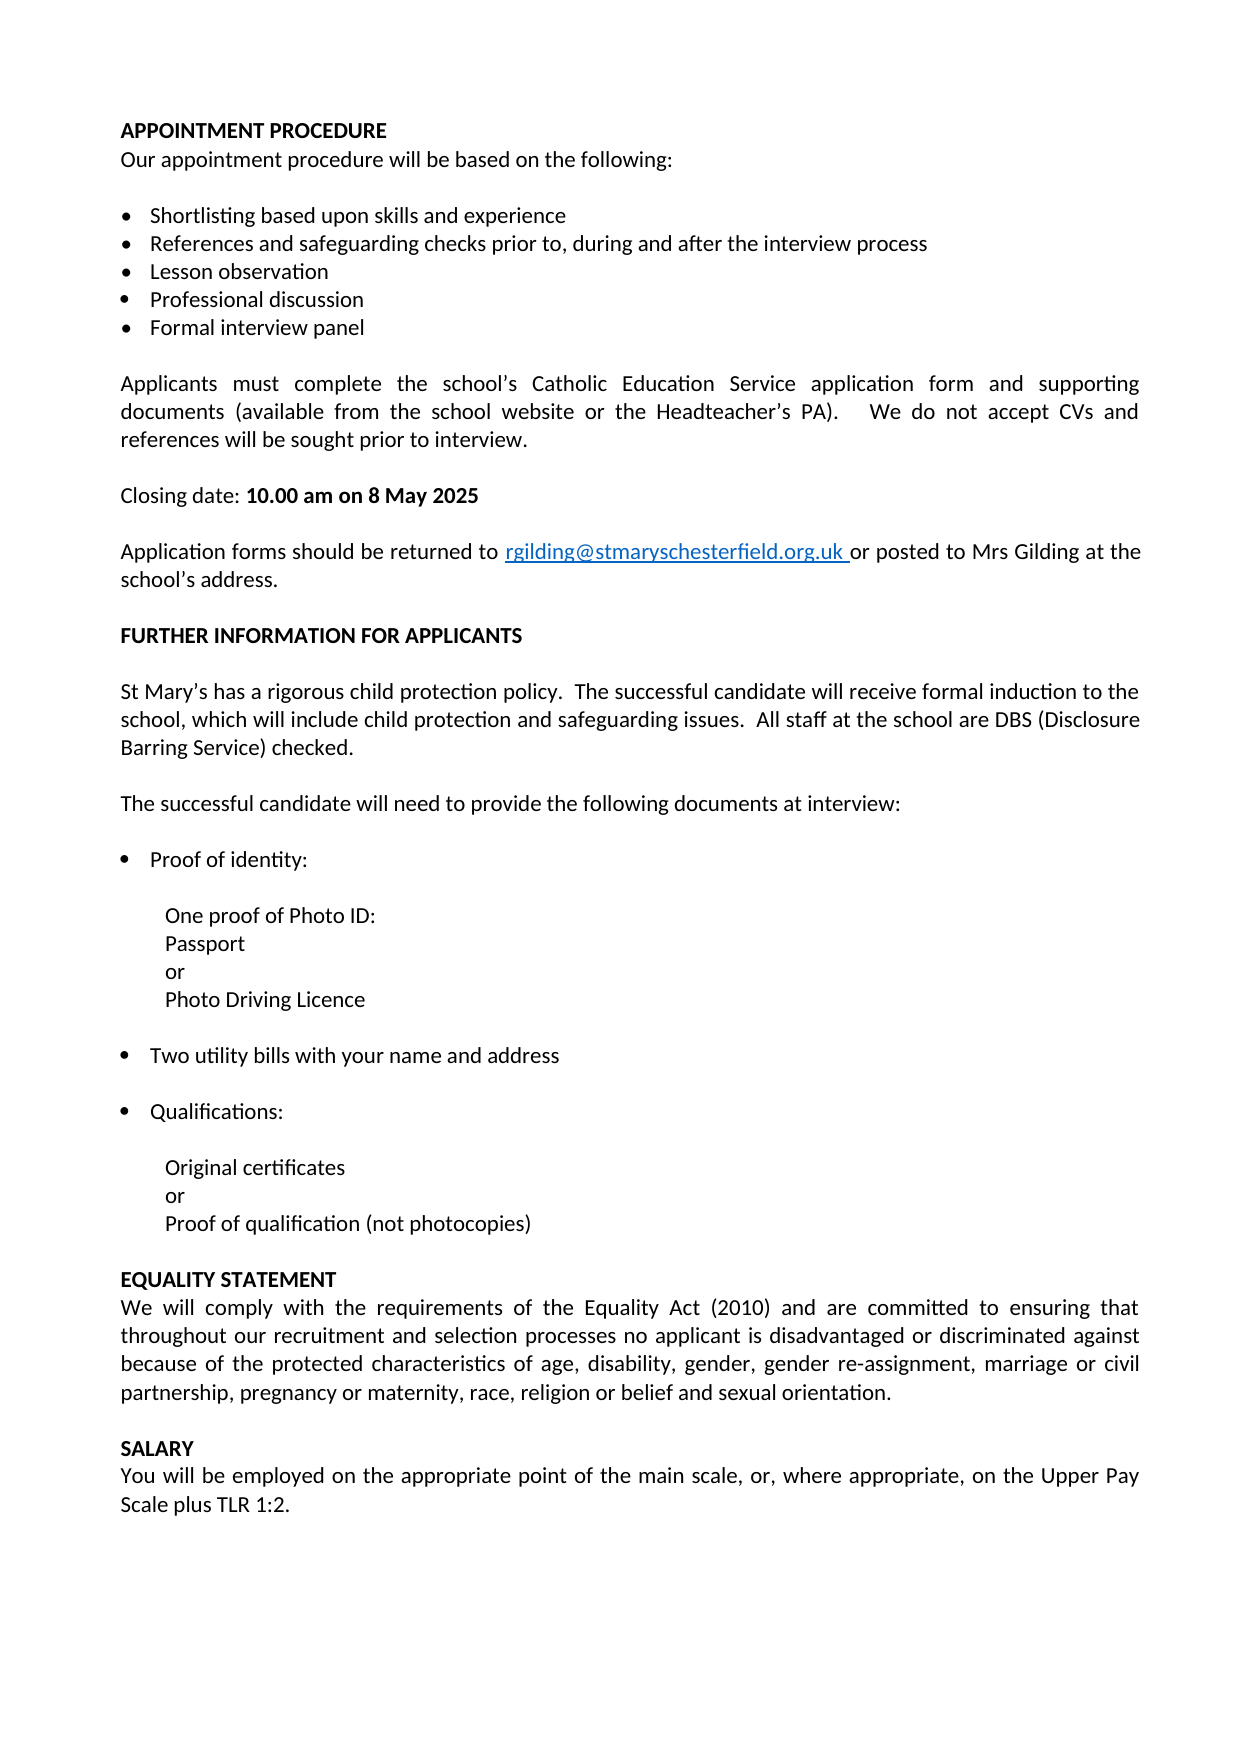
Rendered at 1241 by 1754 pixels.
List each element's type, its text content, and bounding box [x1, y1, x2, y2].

text You will be employed on the appropriate point of the main scale, or, where appropriate, on the Upper Pay Scale plus TLR 1:2. [120, 1462, 1142, 1518]
text APPOINTMENT PROCEDURE [120, 117, 1142, 145]
text Applicants must complete the school’s Catholic Education Service application form and supporting documents (available from the school website or the Headteacher’s PA). We do not accept CVs and references will be sought prior to interview. [120, 369, 1142, 453]
text Proof of qualification (not photocopies) [165, 1209, 1142, 1237]
text • Shortlisting based upon skills and experience [120, 201, 1142, 229]
list Proof of identity: [120, 845, 1142, 873]
text St Mary’s has a rigorous child protection policy. The successful candidate will receive formal induction to the school, which will include child protection and safeguarding issues. All staff at the school are DBS (Disclosure Barring Service) checked. [120, 677, 1142, 761]
list Two utility bills with your name and address [120, 1041, 1142, 1069]
text or [165, 1181, 1142, 1209]
text The successful candidate will need to provide the following documents at interview: [120, 789, 1142, 817]
text Photo Driving Licence [165, 985, 1142, 1013]
text We will comply with the requirements of the Equality Act (2010) and are committed to ensuring that throughout our recruitment and selection processes no applicant is disadvantaged or discriminated against because of the protected characteristics of age, disability, gender, gender re-assignment, marriage or civil partnership, pregnancy or maternity, race, religion or belief and sexual orientation. [120, 1293, 1142, 1406]
list Professional discussion [120, 285, 1142, 313]
list Qualifications: [120, 1097, 1142, 1125]
text Closing date: 10.00 am on 8 May 2025 [120, 481, 1142, 509]
text • References and safeguarding checks prior to, during and after the interview process [120, 229, 1142, 257]
text • Lesson observation [120, 257, 1142, 285]
text • Formal interview panel [120, 313, 1142, 341]
text One proof of Photo ID: [165, 901, 1142, 929]
text SALARY [120, 1434, 1142, 1462]
text EQUALITY STATEMENT [120, 1266, 1142, 1293]
text Passport [165, 929, 1142, 957]
list Original certificates [165, 1153, 1142, 1181]
text Our appointment procedure will be based on the following: [120, 145, 1142, 173]
text FURTHER INFORMATION FOR APPLICANTS [120, 621, 1142, 649]
text or [165, 957, 1142, 985]
text Application forms should be returned to rgilding@stmaryschesterfield.org.uk or posted to Mrs Gilding at the school’s address. [120, 537, 1142, 593]
